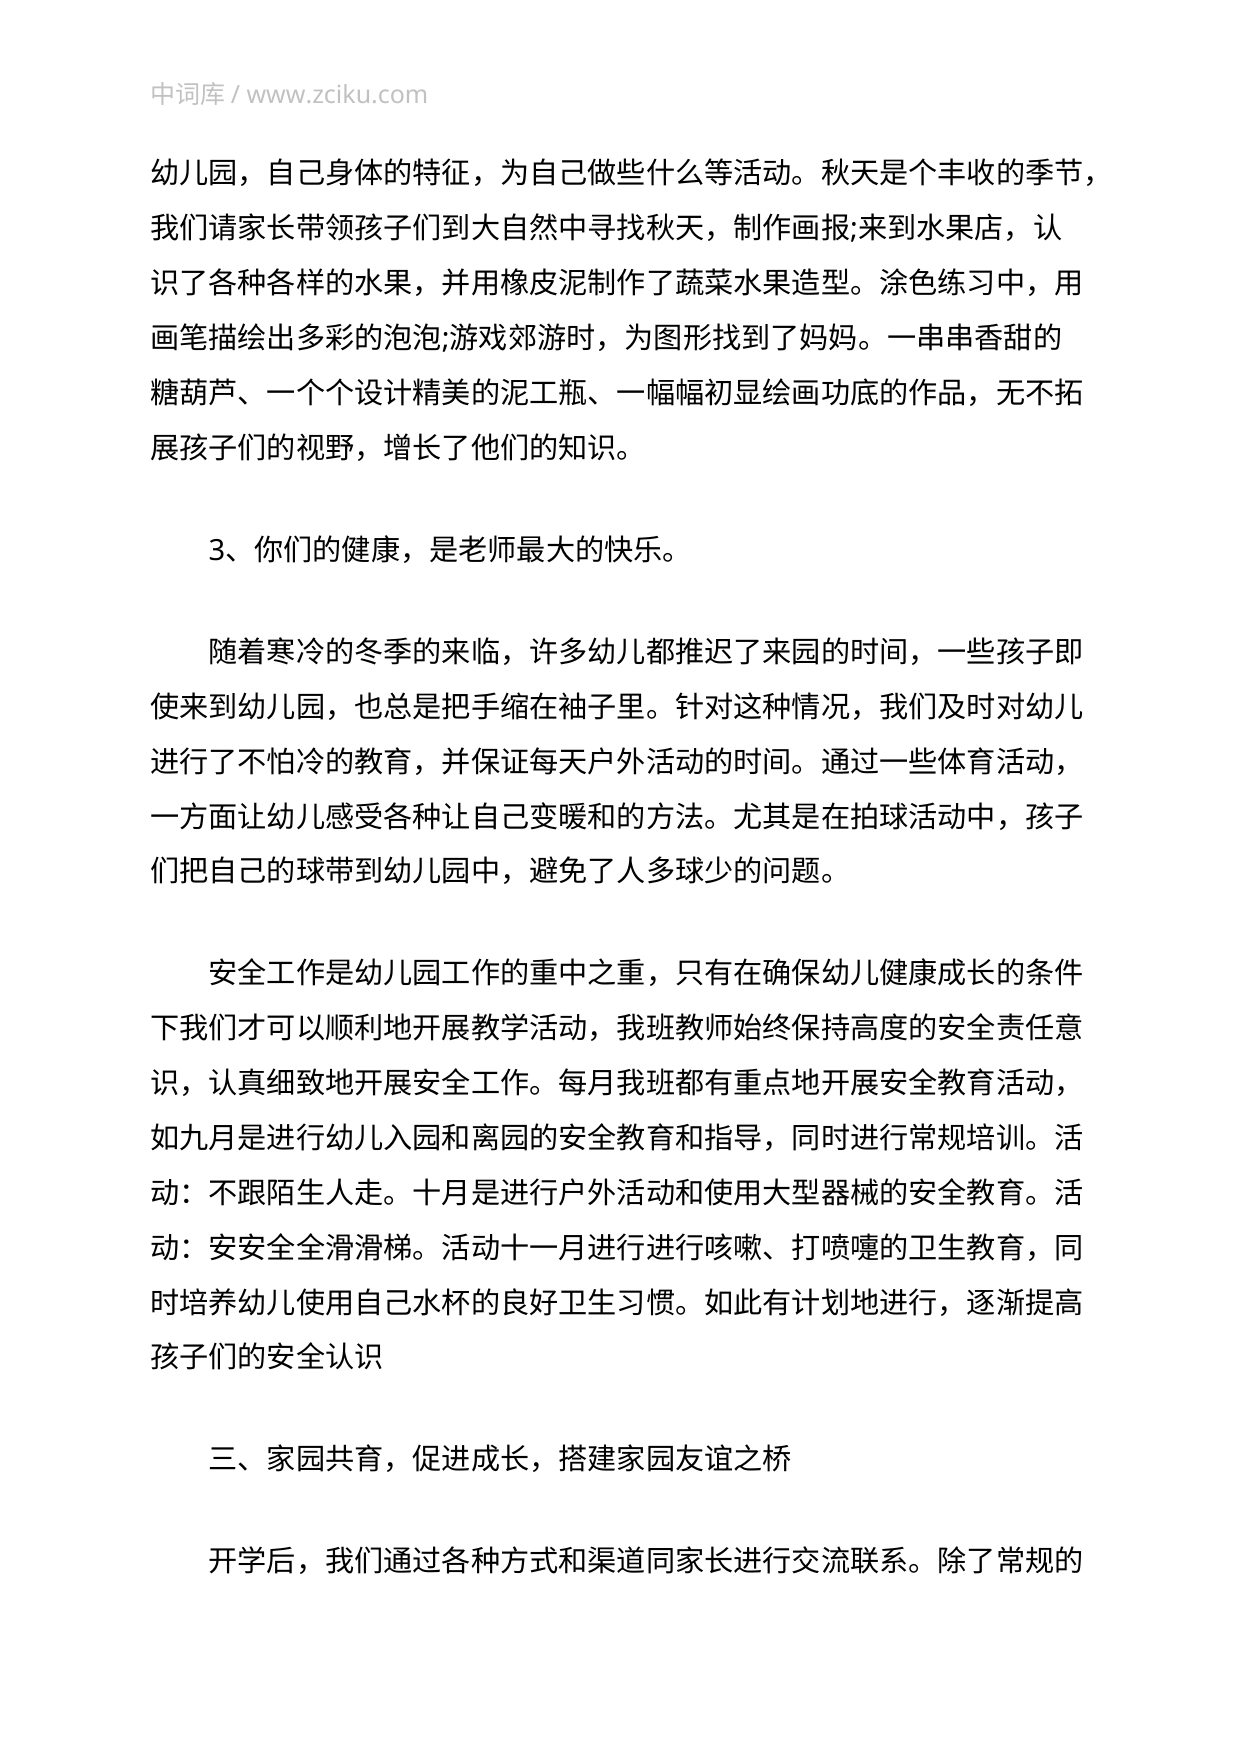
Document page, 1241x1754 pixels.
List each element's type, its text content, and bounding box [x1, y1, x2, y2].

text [150, 1538, 1090, 1580]
text 三、家园共育，促进成长，搭建家园友谊之桥 [150, 1436, 1090, 1478]
text 3、你们的健康，是老师最大的快乐。 [150, 526, 1090, 569]
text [150, 150, 1090, 467]
text 随着寒冷的冬季的来临，许多幼儿都推迟了来园的时间，一些孩子即使来到幼儿园，也总是把手缩在袖子里。针对这种情况，我们及时对幼儿进行了不怕冷的教育，并保证每天户外活动的时间。通过一些体育活动，一方面让幼儿感受各种让自己变暖和的方法。尤其是在拍球活动中，孩子们把自己的球带到幼儿园中，避免了人多球少的问题。 [150, 628, 1090, 890]
text 安全工作是幼儿园工作的重中之重，只有在确保幼儿健康成长的条件下我们才可以顺利地开展教学活动，我班教师始终保持高度的安全责任意识，认真细致地开展安全工作。每月我班都有重点地开展安全教育活动，如九月是进行幼儿入园和离园的安全教育和指导，同时进行常规培训。活动：不跟陌生人走。十月是进行户外活动和使用大型器械的安全教育。活动：安安全全滑滑梯。活动十一月进行进行咳嗽、打喷嚏的卫生教育，同时培养幼儿使用自己水杯的良好卫生习惯。如此有计划地进行，逐渐提高孩子们的安全认识 [150, 950, 1090, 1376]
